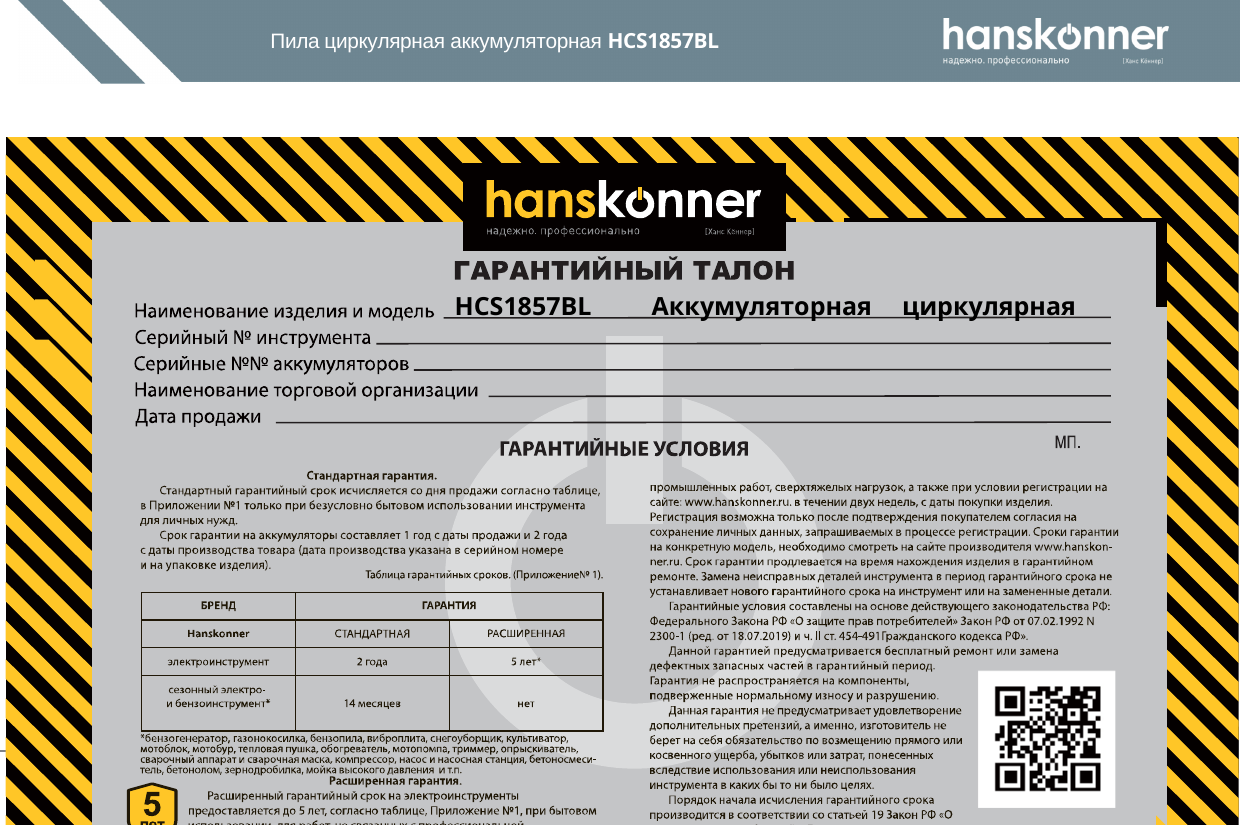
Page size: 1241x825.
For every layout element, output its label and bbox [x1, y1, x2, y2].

picture [17, 0, 1240, 84]
